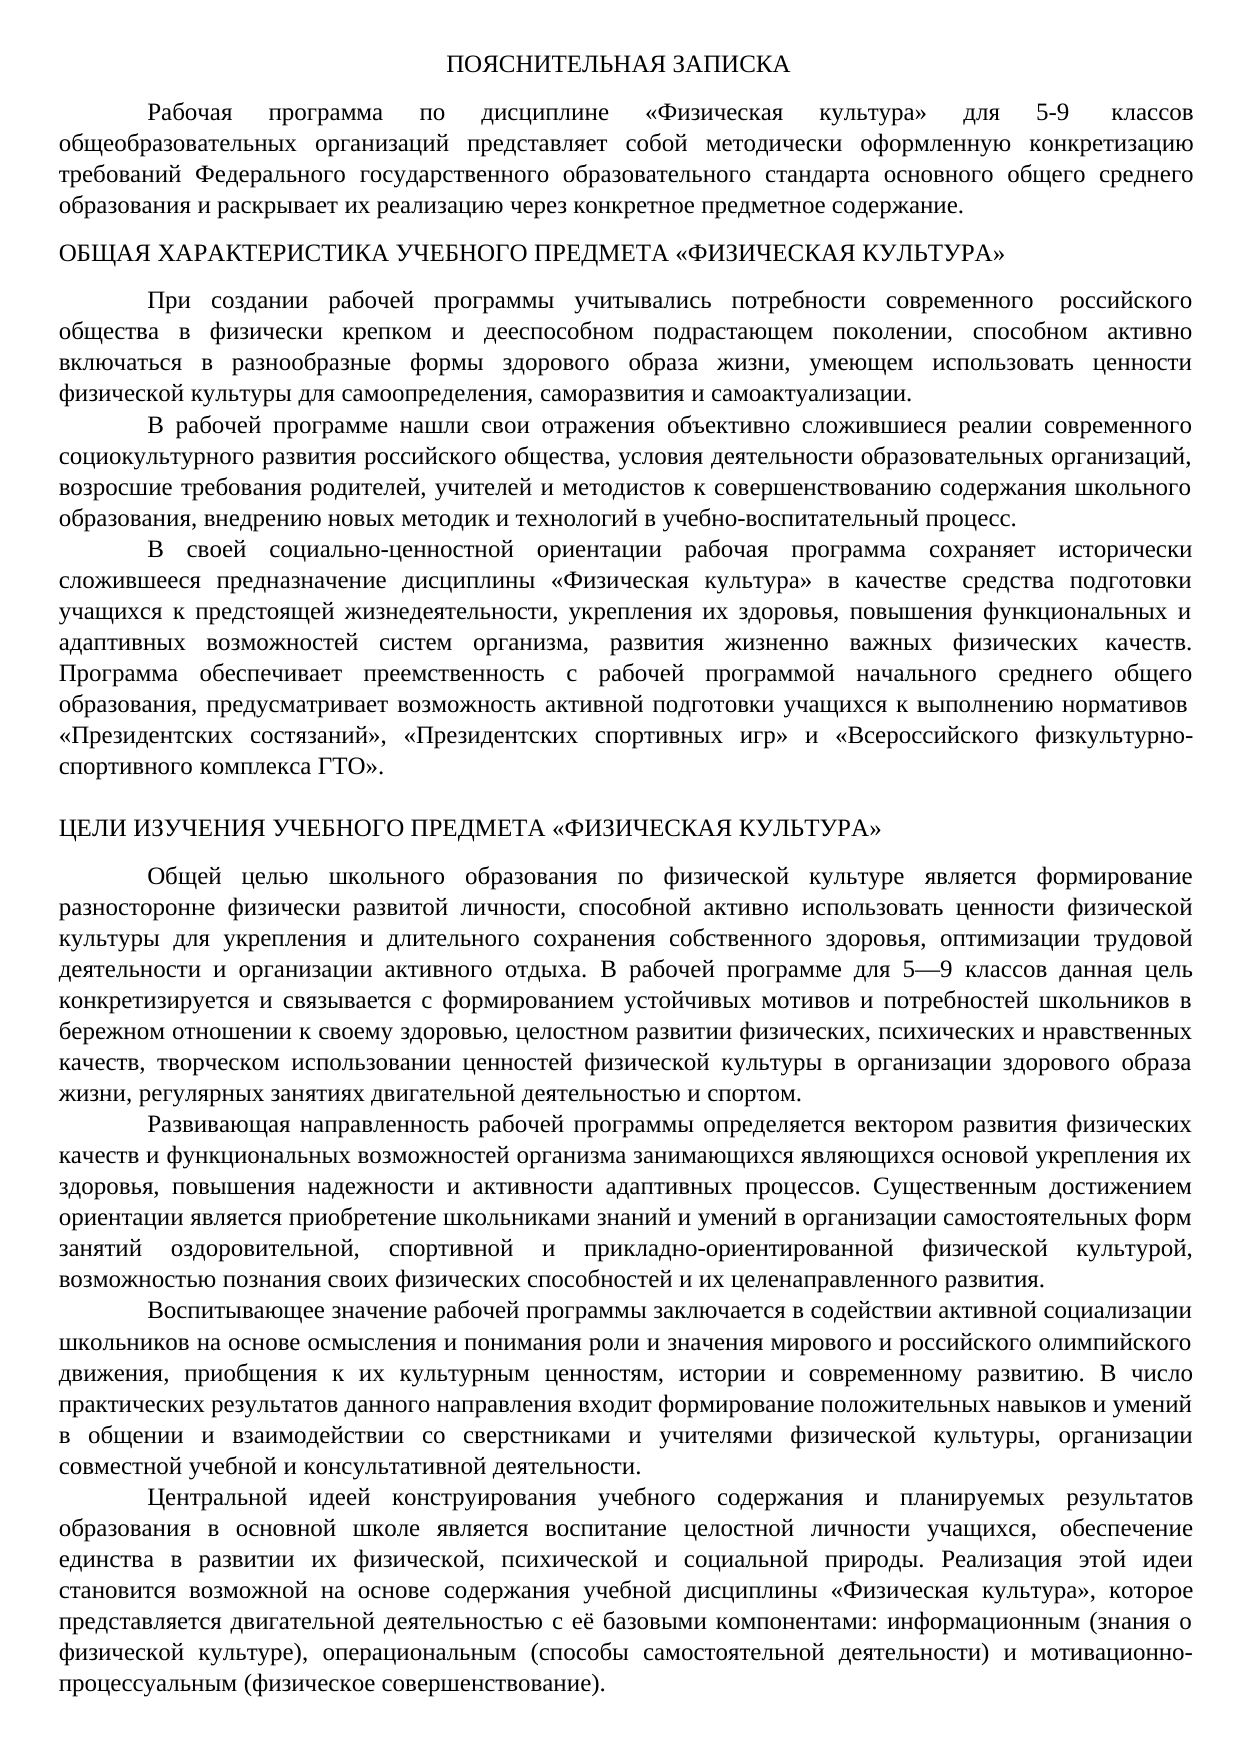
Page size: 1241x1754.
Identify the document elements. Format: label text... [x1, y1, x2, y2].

text Воспитывающее значение рабочей программы заключается в содействии активной социализации школьников на основе осмысления и понимания роли и значения мирового и российского олимпийского движения, приобщения к их культурным ценностям, истории и современному развитию. В число практических результатов данного направления входит формирование положительных навыков и умений в общении и взаимодействии со сверстниками и учителями физической культуры, организации совместной учебной и консультативной деятельности. [58, 1296, 1193, 1479]
text В своей социально-ценностной ориентации рабочая программа сохраняет исторически сложившееся предназначение дисциплины «Физическая культура» в качестве средства подготовки учащихся к предстоящей жизнедеятельности, укрепления их здоровья, повышения функциональных и адаптивных возможностей систем организма, развития жизненно важных физических качеств. Программа обеспечивает преемственность с рабочей программой начального среднего общего образования, предусматривает возможность активной подготовки учащихся к выполнению нормативов [58, 534, 1192, 718]
text «Президентских состязаний», «Президентских спортивных игр» и «Всероссийского физкультурно- спортивного комплекса ГТО». [58, 720, 1193, 780]
text В рабочей программе нашли свои отражения объективно сложившиеся реалии современного социокультурного развития российского общества, условия деятельности образовательных организаций, возросшие требования родителей, учителей и методистов к совершенствованию содержания школьного образования, внедрению новых методик и технологий в учебно-воспитательный процесс. [58, 410, 1193, 532]
text ПОЯСНИТЕЛЬНАЯ ЗАПИСКА [58, 49, 1230, 78]
text ЦЕЛИ ИЗУЧЕНИЯ УЧЕБНОГО ПРЕДМЕТА «ФИЗИЧЕСКАЯ КУЛЬТУРА» [58, 813, 1230, 842]
text Общей целью школьного образования по физической культуре является формирование разносторонне физически развитой личности, способной активно использовать ценности физической культуры для укрепления и длительного сохранения собственного здоровья, оптимизации трудовой деятельности и организации активного отдыха. В рабочей программе для 5—9 классов данная цель конкретизируется и связывается с формированием устойчивых мотивов и потребностей школьников в бережном отношении к своему здоровью, целостном развитии физических, психических и нравственных качеств, творческом использовании ценностей физической культуры в организации здорового образа жизни, регулярных занятиях двигательной деятельностью и спортом. [58, 861, 1193, 1107]
text При создании рабочей программы учитывались потребности современного российского общества в физически крепком и дееспособном подрастающем поколении, способном активно включаться в разнообразные формы здорового образа жизни, умеющем использовать ценности физической культуры для самоопределения, саморазвития и самоактуализации. [58, 285, 1192, 407]
text Развивающая направленность рабочей программы определяется вектором развития физических качеств и функциональных возможностей организма занимающихся являющихся основой укрепления их здоровья, повышения надежности и активности адаптивных процессов. Существенным достижением ориентации является приобретение школьниками знаний и умений в организации самостоятельных форм занятий оздоровительной, спортивной и прикладно-ориентированной физической культурой, возможностью познания своих физических способностей и их целенаправленного развития. [58, 1109, 1193, 1293]
text Рабочая программа по дисциплине «Физическая культура» для 5-9 классов общеобразовательных организаций представляет собой методически оформленную конкретизацию требований Федерального государственного образовательного стандарта основного общего среднего образования и раскрывает их реализацию через конкретное предметное содержание. [58, 97, 1194, 219]
text Центральной идеей конструирования учебного содержания и планируемых результатов образования в основной школе является воспитание целостной личности учащихся, обеспечение единства в развитии их физической, психической и социальной природы. Реализация этой идеи становится возможной на основе содержания учебной дисциплины «Физическая культура», которое представляется двигательной деятельностью с её базовыми компонентами: информационным (знания о физической культуре), операциональным (способы самостоятельной деятельности) и мотивационно- процессуальным (физическое совершенствование). [58, 1482, 1193, 1697]
text ОБЩАЯ ХАРАКТЕРИСТИКА УЧЕБНОГО ПРЕДМЕТА «ФИЗИЧЕСКАЯ КУЛЬТУРА» [58, 238, 1230, 267]
